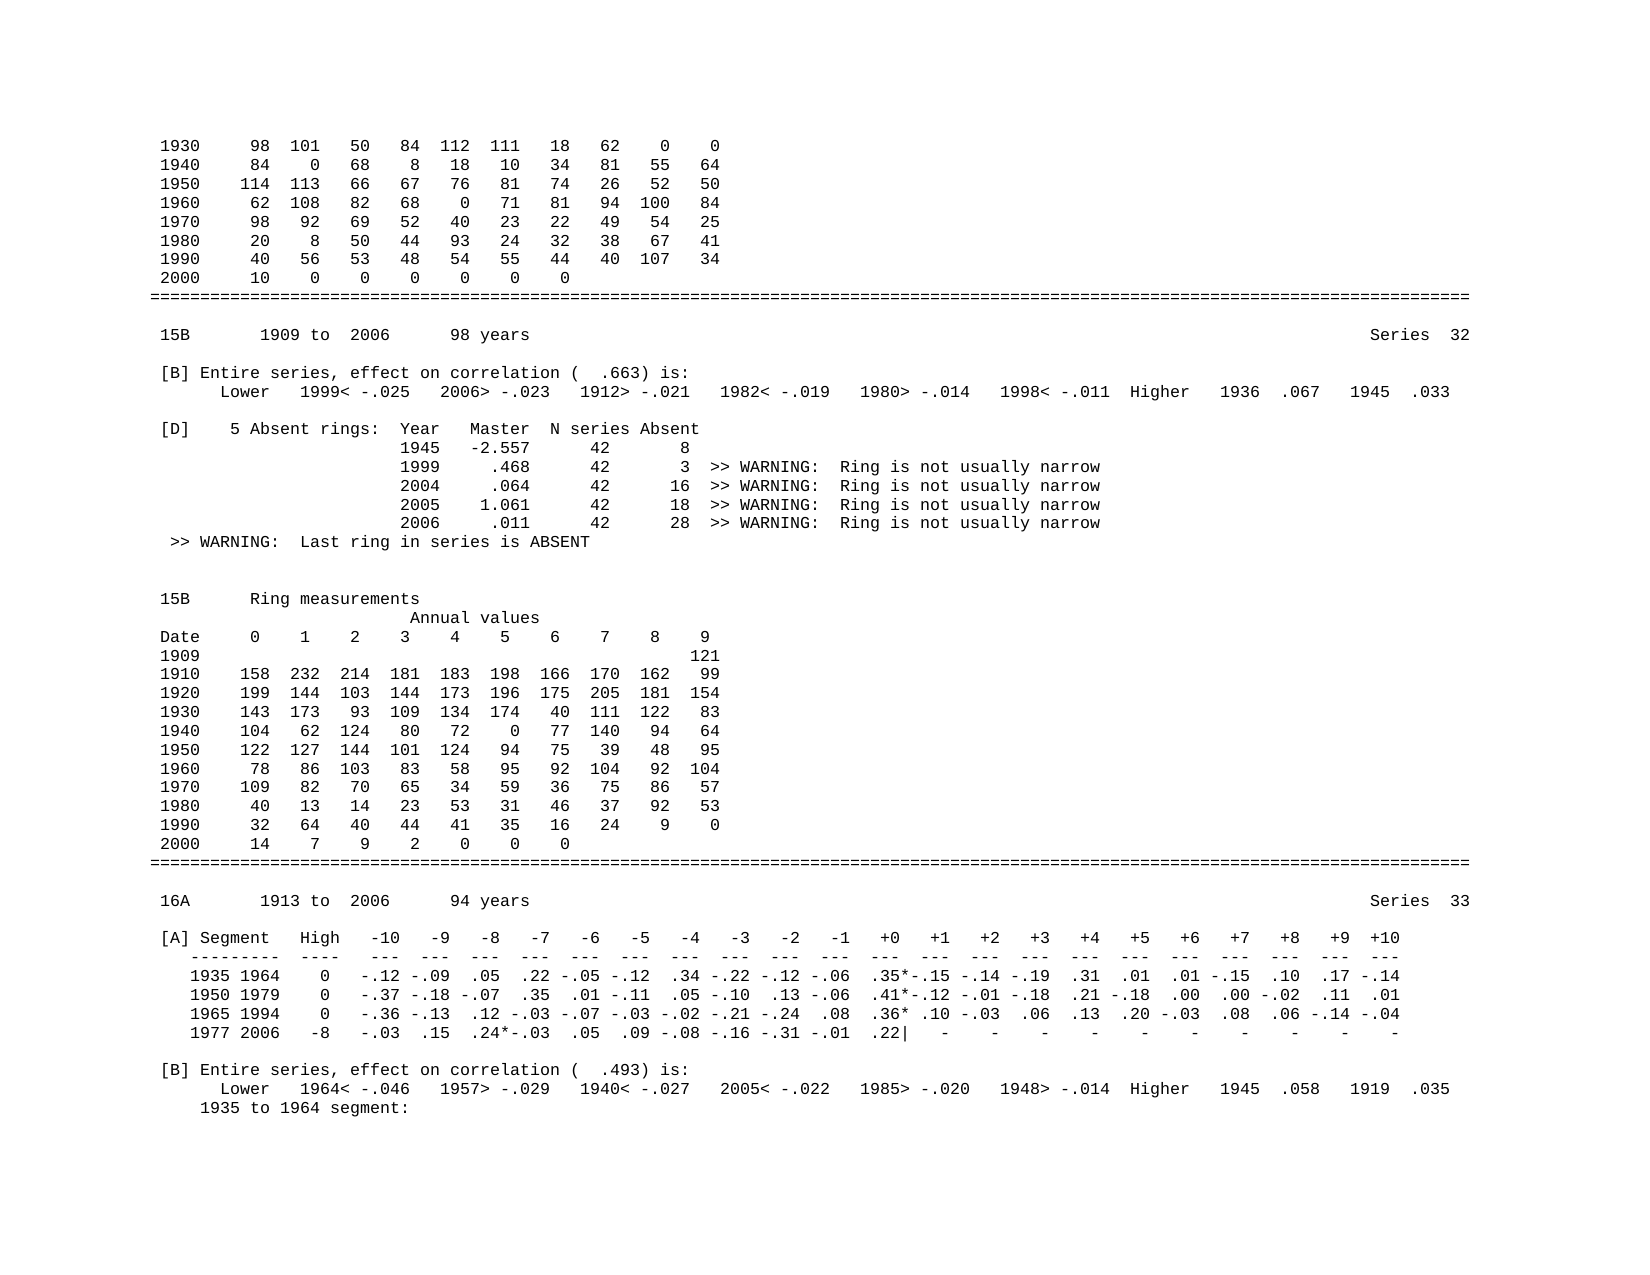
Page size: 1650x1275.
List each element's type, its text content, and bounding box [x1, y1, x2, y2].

text 1940 104 62 124 80 72 0 77 140 94 64 [150, 722, 1500, 741]
text 1930 143 173 93 109 134 174 40 111 122 83 [150, 704, 1500, 722]
text 1970 109 82 70 65 34 59 36 75 86 57 [150, 779, 1500, 798]
text 1945 -2.557 42 8 [150, 440, 1500, 458]
text [D] 5 Absent rings: Year Master N series Absent [150, 421, 1500, 440]
text 1960 62 108 82 68 0 71 81 94 100 84 [150, 194, 1500, 213]
text 15B Ring measurements [150, 591, 1500, 609]
text Lower 1964< -.046 1957> -.029 1940< -.027 2005< -.022 1985> -.020 1948> -.014 Higher 1945 .058 1919 .035 [150, 1081, 1500, 1099]
text 2000 14 7 9 2 0 0 0 [150, 836, 1500, 854]
text 1977 2006 -8 -.03 .15 .24*-.03 .05 .09 -.08 -.16 -.31 -.01 .22| - - - - - - - - - - [150, 1024, 1500, 1043]
text Annual values [150, 609, 1500, 628]
text 1980 20 8 50 44 93 24 32 38 67 41 [150, 232, 1500, 251]
text 1999 .468 42 3 >> WARNING: Ring is not usually narrow [150, 458, 1500, 477]
text 1910 158 232 214 181 183 198 166 170 162 99 [150, 666, 1500, 685]
text --------- ---- --- --- --- --- --- --- --- --- --- --- --- --- --- --- --- --- --- --- --- --- --- [150, 949, 1500, 968]
text 2004 .064 42 16 >> WARNING: Ring is not usually narrow [150, 477, 1500, 496]
text [B] Entire series, effect on correlation ( .663) is: [150, 364, 1500, 383]
text 1965 1994 0 -.36 -.13 .12 -.03 -.07 -.03 -.02 -.21 -.24 .08 .36* .10 -.03 .06 .13 .20 -.03 .08 .06 -.14 -.04 [150, 1005, 1500, 1024]
text 2006 .011 42 28 >> WARNING: Ring is not usually narrow [150, 515, 1500, 534]
text 1990 32 64 40 44 41 35 16 24 9 0 [150, 817, 1500, 836]
text 1980 40 13 14 23 53 31 46 37 92 53 [150, 798, 1500, 817]
text ==================================================================================================================================== [150, 289, 1500, 308]
text 15B 1909 to 2006 98 years Series 32 [150, 327, 1500, 345]
text ==================================================================================================================================== [150, 854, 1500, 873]
text [B] Entire series, effect on correlation ( .493) is: [150, 1062, 1500, 1081]
text 2000 10 0 0 0 0 0 0 [150, 270, 1500, 289]
text 1960 78 86 103 83 58 95 92 104 92 104 [150, 760, 1500, 779]
text 2005 1.061 42 18 >> WARNING: Ring is not usually narrow [150, 496, 1500, 515]
text 1930 98 101 50 84 112 111 18 62 0 0 [150, 138, 1500, 157]
text >> WARNING: Last ring in series is ABSENT [150, 534, 1500, 553]
text 1950 1979 0 -.37 -.18 -.07 .35 .01 -.11 .05 -.10 .13 -.06 .41*-.12 -.01 -.18 .21 -.18 .00 .00 -.02 .11 .01 [150, 986, 1500, 1005]
text [A] Segment High -10 -9 -8 -7 -6 -5 -4 -3 -2 -1 +0 +1 +2 +3 +4 +5 +6 +7 +8 +9 +10 [150, 930, 1500, 949]
text 1920 199 144 103 144 173 196 175 205 181 154 [150, 685, 1500, 704]
text 1990 40 56 53 48 54 55 44 40 107 34 [150, 251, 1500, 270]
text 1940 84 0 68 8 18 10 34 81 55 64 [150, 157, 1500, 176]
text 1935 1964 0 -.12 -.09 .05 .22 -.05 -.12 .34 -.22 -.12 -.06 .35*-.15 -.14 -.19 .31 .01 .01 -.15 .10 .17 -.14 [150, 968, 1500, 986]
text 16A 1913 to 2006 94 years Series 33 [150, 892, 1500, 911]
text Lower 1999< -.025 2006> -.023 1912> -.021 1982< -.019 1980> -.014 1998< -.011 Higher 1936 .067 1945 .033 [150, 383, 1500, 402]
text 1909 121 [150, 647, 1500, 666]
text 1970 98 92 69 52 40 23 22 49 54 25 [150, 213, 1500, 232]
text 1935 to 1964 segment: [150, 1099, 1500, 1118]
text 1950 114 113 66 67 76 81 74 26 52 50 [150, 176, 1500, 194]
text Date 0 1 2 3 4 5 6 7 8 9 [150, 628, 1500, 647]
text 1950 122 127 144 101 124 94 75 39 48 95 [150, 741, 1500, 760]
